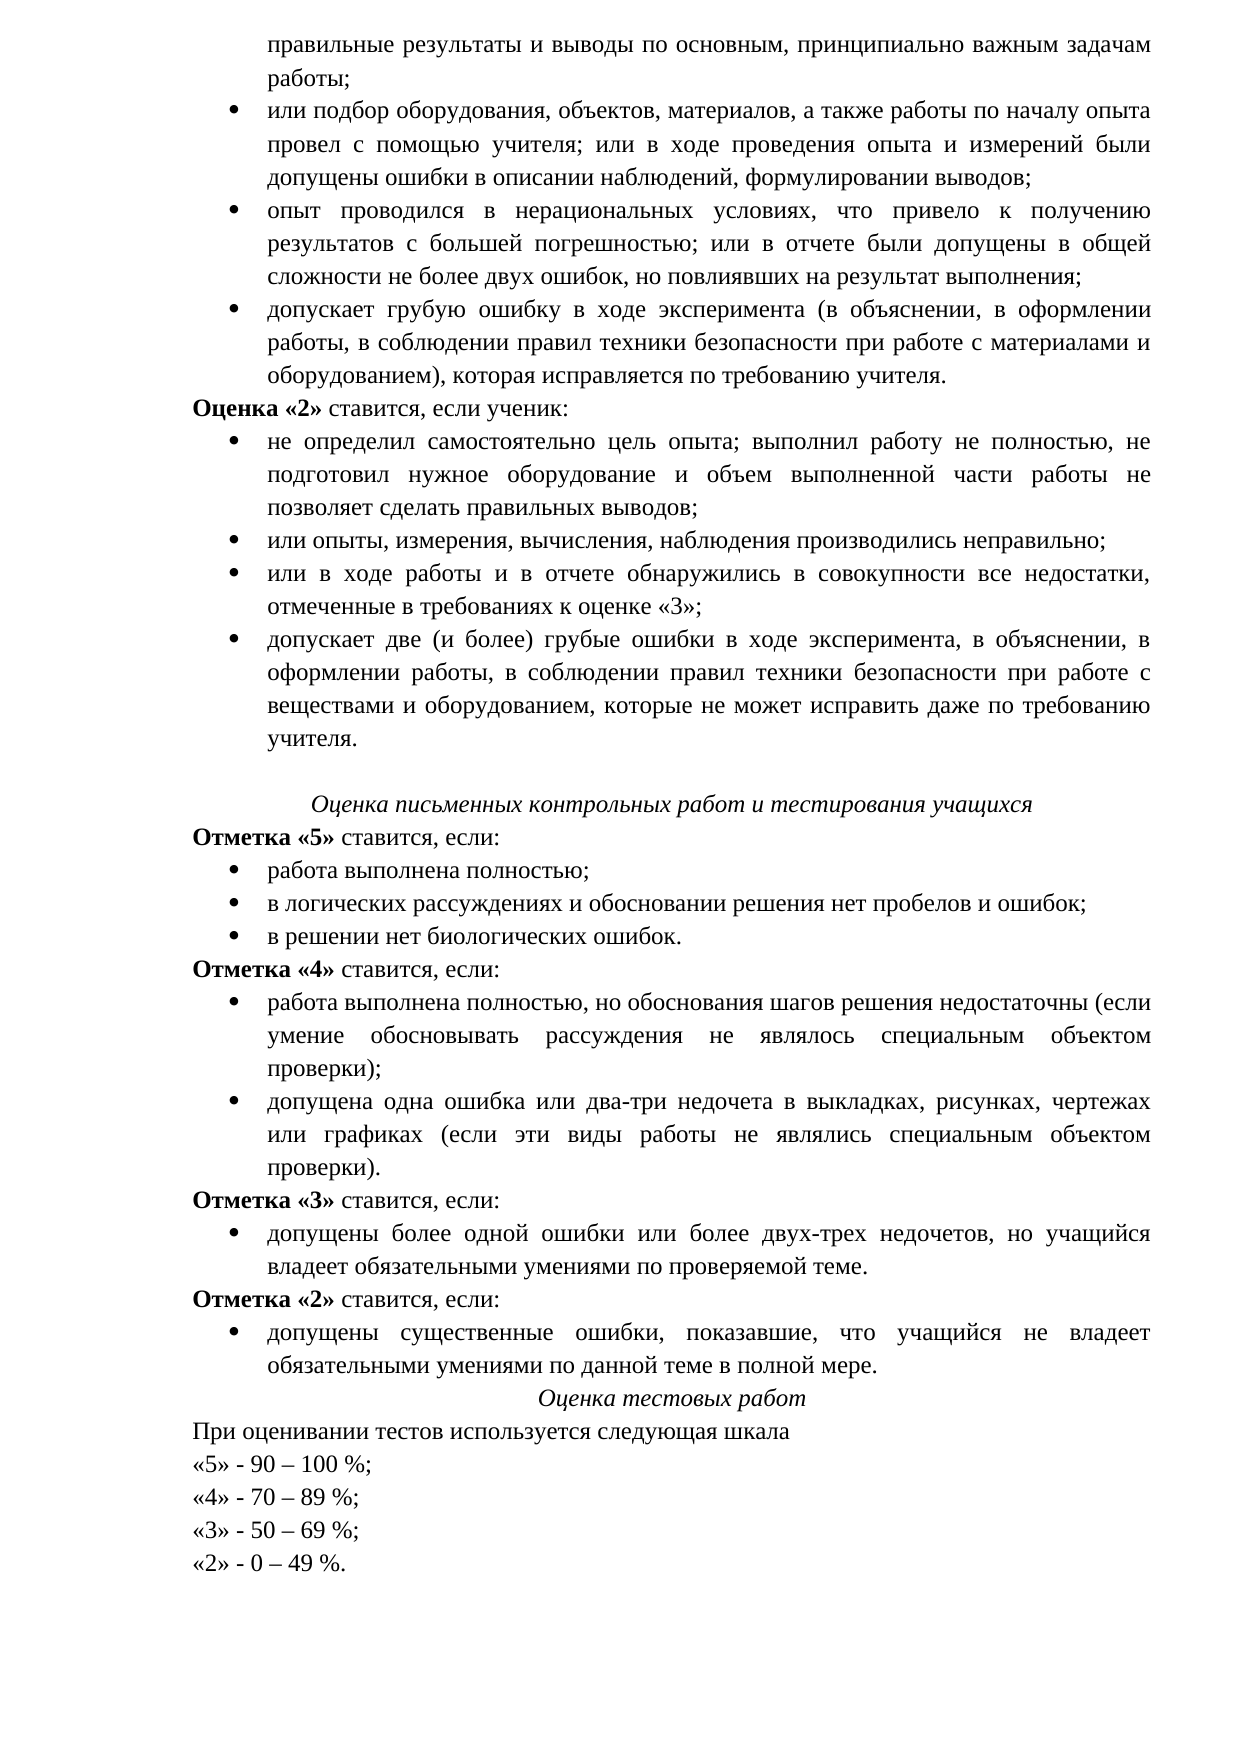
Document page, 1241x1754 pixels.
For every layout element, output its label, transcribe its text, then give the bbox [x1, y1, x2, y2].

text Оценка «2» ставится, если ученик: [133, 393, 1152, 422]
text Отметка «2» ставится, если: [133, 1284, 1152, 1313]
text Оценка тестовых работ [133, 1383, 1152, 1412]
text «2» - 0 – 49 %. [133, 1548, 1152, 1577]
list или подбор оборудования, объектов, материалов, а также работы по началу опыта провел с помощью учителя; или в ходе проведения опыта и измерений были допущены ошибки в описании наблюдений, формулировании выводов; [229, 96, 1152, 190]
list допускает грубую ошибку в ходе эксперимента (в объяснении, в оформлении работы, в соблюдении правил техники безопасности при работе с материалами и оборудованием), которая исправляется по требованию учителя. [229, 294, 1152, 388]
text Оценка письменных контрольных работ и тестирования учащихся [133, 789, 1152, 818]
list работа выполнена полностью; [229, 855, 1152, 884]
list или в ходе работы и в отчете обнаружились в совокупности все недостатки, отмеченные в требованиях к оценке «3»; [229, 558, 1152, 620]
list допущены существенные ошибки, показавшие, что учащийся не владеет обязательными умениями по данной теме в полной мере. [229, 1317, 1152, 1379]
list или опыты, измерения, вычисления, наблюдения производились неправильно; [229, 525, 1152, 554]
list в логических рассуждениях и обосновании решения нет пробелов и ошибок; [229, 888, 1152, 917]
list допущена одна ошибка или два-три недочета в выкладках, рисунках, чертежах или графиках (если эти виды работы не являлись специальным объектом проверки). [229, 1086, 1152, 1181]
text «5» - 90 – 100 %; [133, 1449, 1152, 1478]
text «3» - 50 – 69 %; [133, 1516, 1152, 1544]
text «4» - 70 – 89 %; [133, 1482, 1152, 1511]
text Отметка «4» ставится, если: [133, 954, 1152, 983]
text Отметка «3» ставится, если: [133, 1185, 1152, 1214]
list допускает две (и более) грубые ошибки в ходе эксперимента, в объяснении, в оформлении работы, в соблюдении правил техники безопасности при работе с веществами и оборудованием, которые не может исправить даже по требованию учителя. [229, 624, 1152, 752]
list работа выполнена полностью, но обоснования шагов решения недостаточны (если умение обосновывать рассуждения не являлось специальным объектом проверки); [229, 987, 1152, 1082]
text Отметка «5» ставится, если: [133, 822, 1152, 851]
text При оценивании тестов используется следующая шкала [133, 1416, 1152, 1445]
list не определил самостоятельно цель опыта; выполнил работу не полностью, не подготовил нужное оборудование и объем выполненной части работы не позволяет сделать правильных выводов; [229, 426, 1152, 521]
list опыт проводился в нерациональных условиях, что привело к получению результатов с большей погрешностью; или в отчете были допущены в общей сложности не более двух ошибок, но повлиявших на результат выполнения; [229, 195, 1152, 289]
list допущены более одной ошибки или более двух-трех недочетов, но учащийся владеет обязательными умениями по проверяемой теме. [229, 1218, 1152, 1280]
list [229, 29, 1152, 91]
list в решении нет биологических ошибок. [229, 921, 1152, 950]
